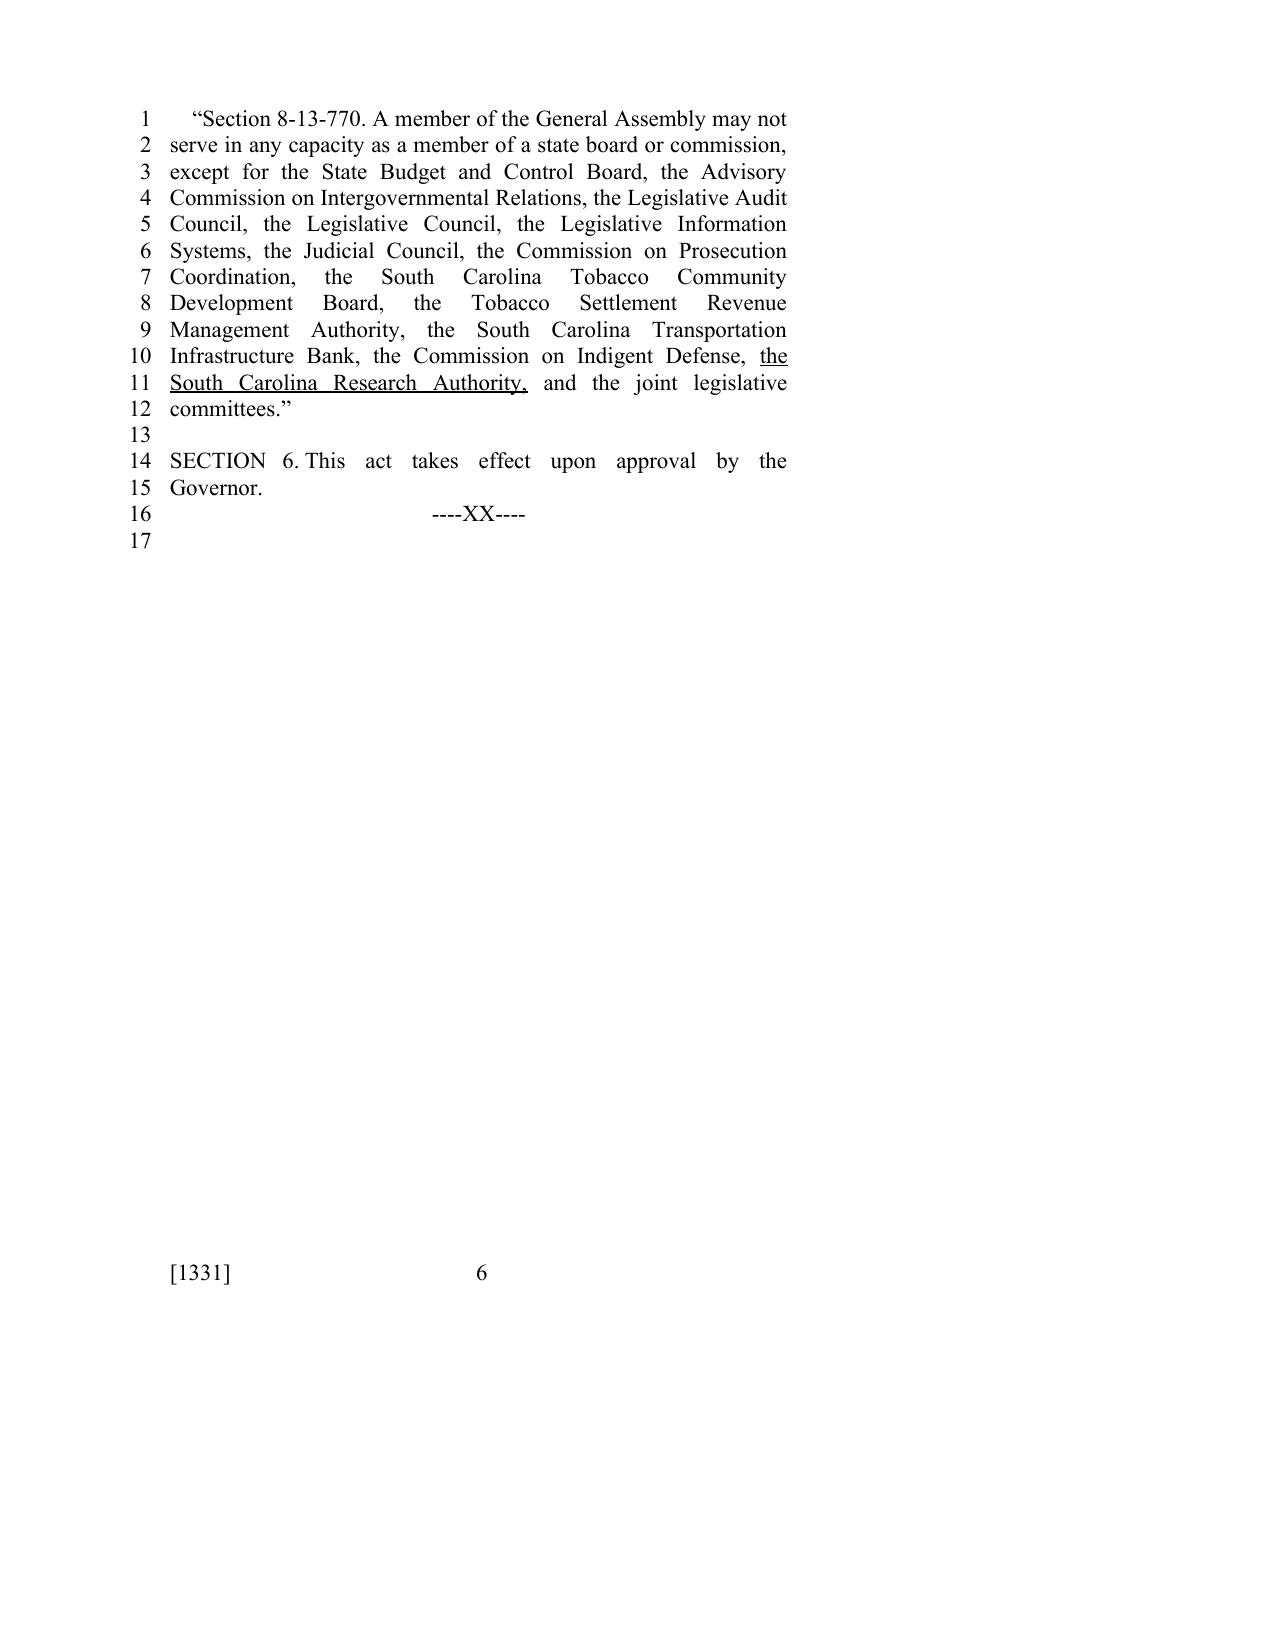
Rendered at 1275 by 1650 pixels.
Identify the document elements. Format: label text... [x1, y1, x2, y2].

text SECTION 6. This act takes effect upon approval by the Governor. [169, 448, 787, 500]
text “Section 8-13-770. A member of the General Assembly may not serve in any capacity as a member of a state board or commission, except for the State Budget and Control Board, the Advisory Commission on Intergovernmental Relations, the Legislative Audit Council, the Legislative Council, the Legislative Information Systems, the Judicial Council, the Commission on Prosecution Coordination, the South Carolina Tobacco Community Development Board, the Tobacco Settlement Revenue Management Authority, the South Carolina Transportation Infrastructure Bank, the Commission on Indigent Defense, the South Carolina Research Authority, and the joint legislative committees.” [169, 105, 787, 421]
text ----XX---- [169, 500, 787, 527]
